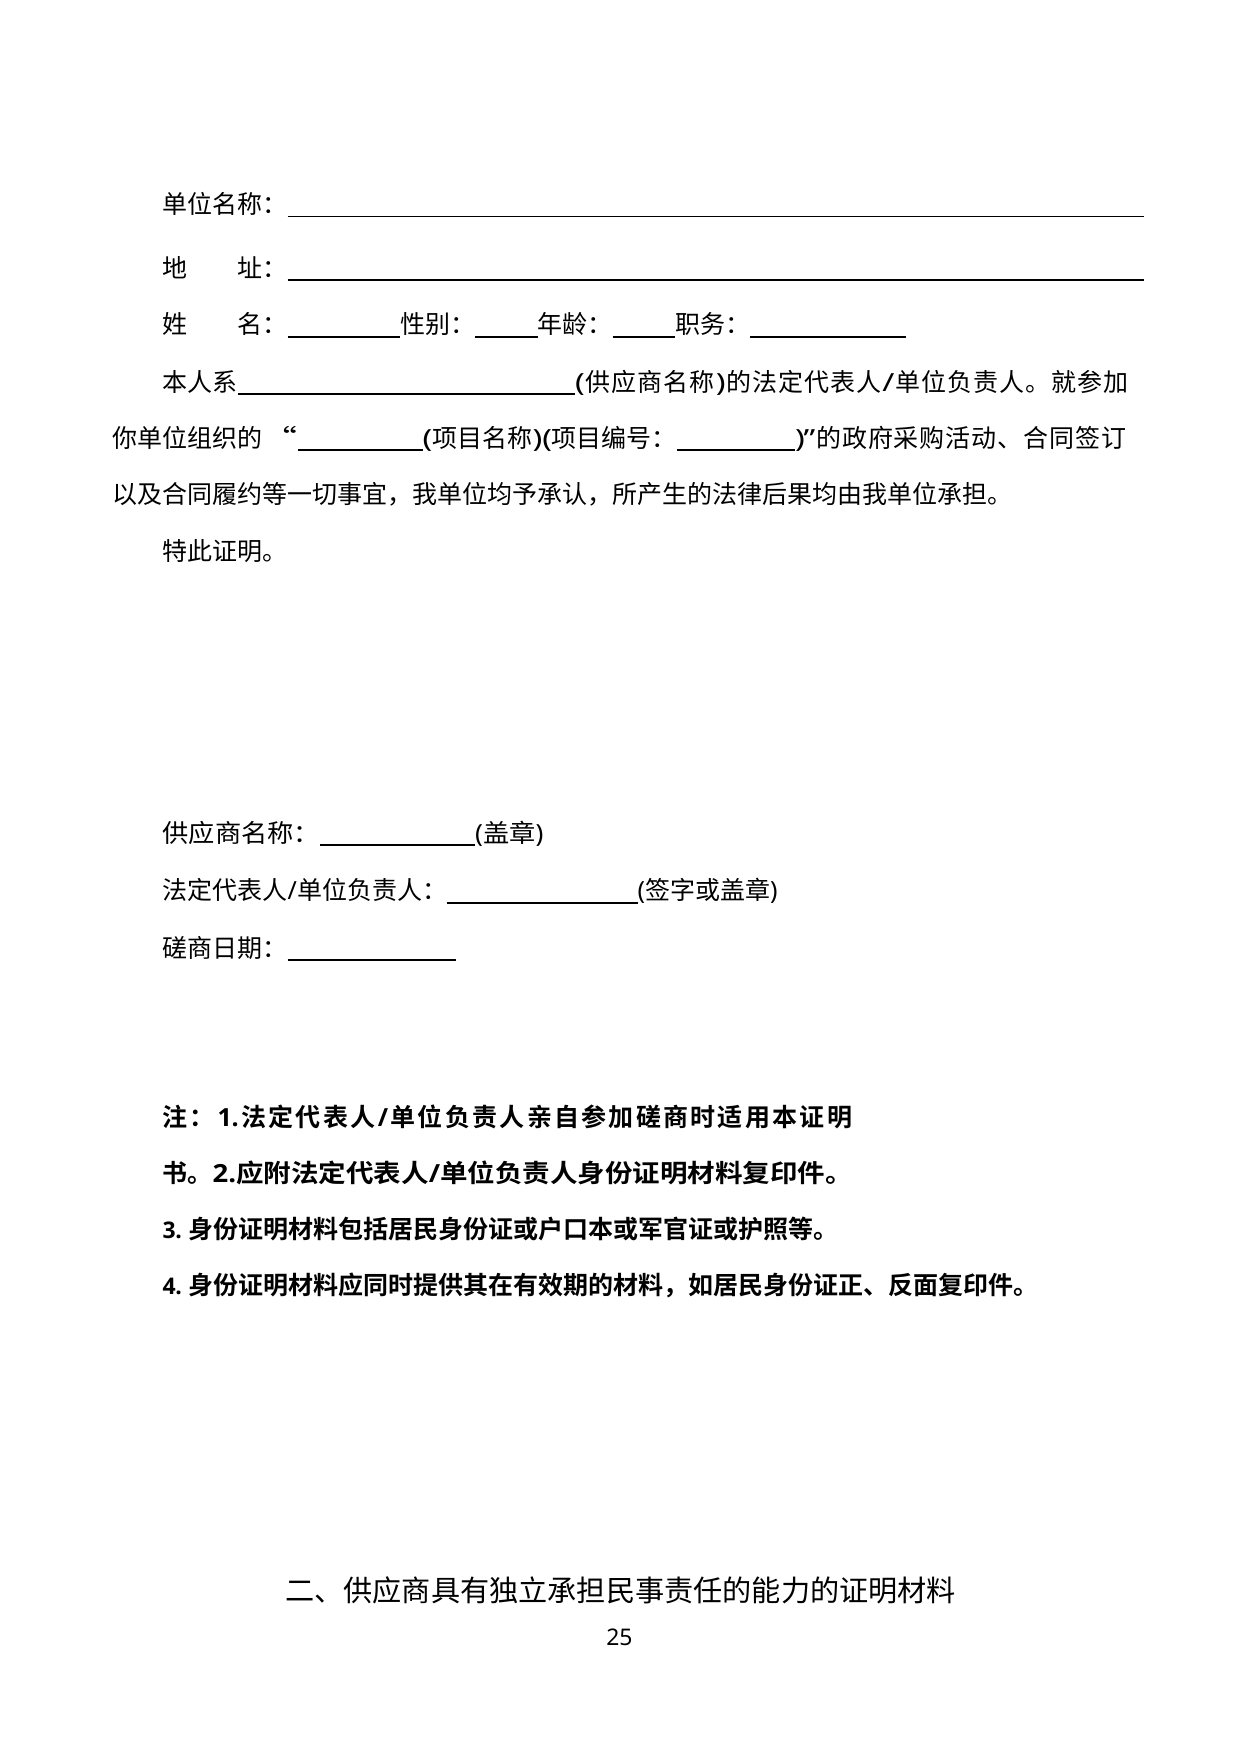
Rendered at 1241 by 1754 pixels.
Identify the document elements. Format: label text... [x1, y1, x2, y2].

text 特此证明。 [162, 511, 1153, 567]
text 注：1.法定代表人/单位负责人亲自参加磋商时适用本证明书。2.应附法定代表人/单位负责人身份证明材料复印件。 [162, 1077, 853, 1189]
text 地 址： [162, 228, 644, 285]
list 身份证明材料应同时提供其在有效期的材料，如居民身份证正、反面复印件。 [162, 1246, 1153, 1302]
text 单位名称： [162, 164, 644, 221]
subtitle 二、供应商具有独立承担民事责任的能力的证明材料 [89, 1560, 1151, 1611]
text 姓 名： 性别： 年龄： 职务： [162, 285, 1153, 341]
list 身份证明材料包括居民身份证或户口本或军官证或护照等。 [162, 1189, 1153, 1246]
text 供应商名称： (盖章) [162, 793, 1153, 850]
text 本人系 (供应商名称)的法定代表人/单位负责人。就参加你单位组织的“ (项目名称)(项目编号： )”的政府采购活动、合同签订以及合同履约等一切事宜，我单位均予承认，所产生的法律后果均由我单位承担。 [112, 342, 1128, 511]
text 磋商日期： [162, 908, 788, 964]
text 法定代表人/单位负责人： (签字或盖章) [162, 851, 914, 907]
